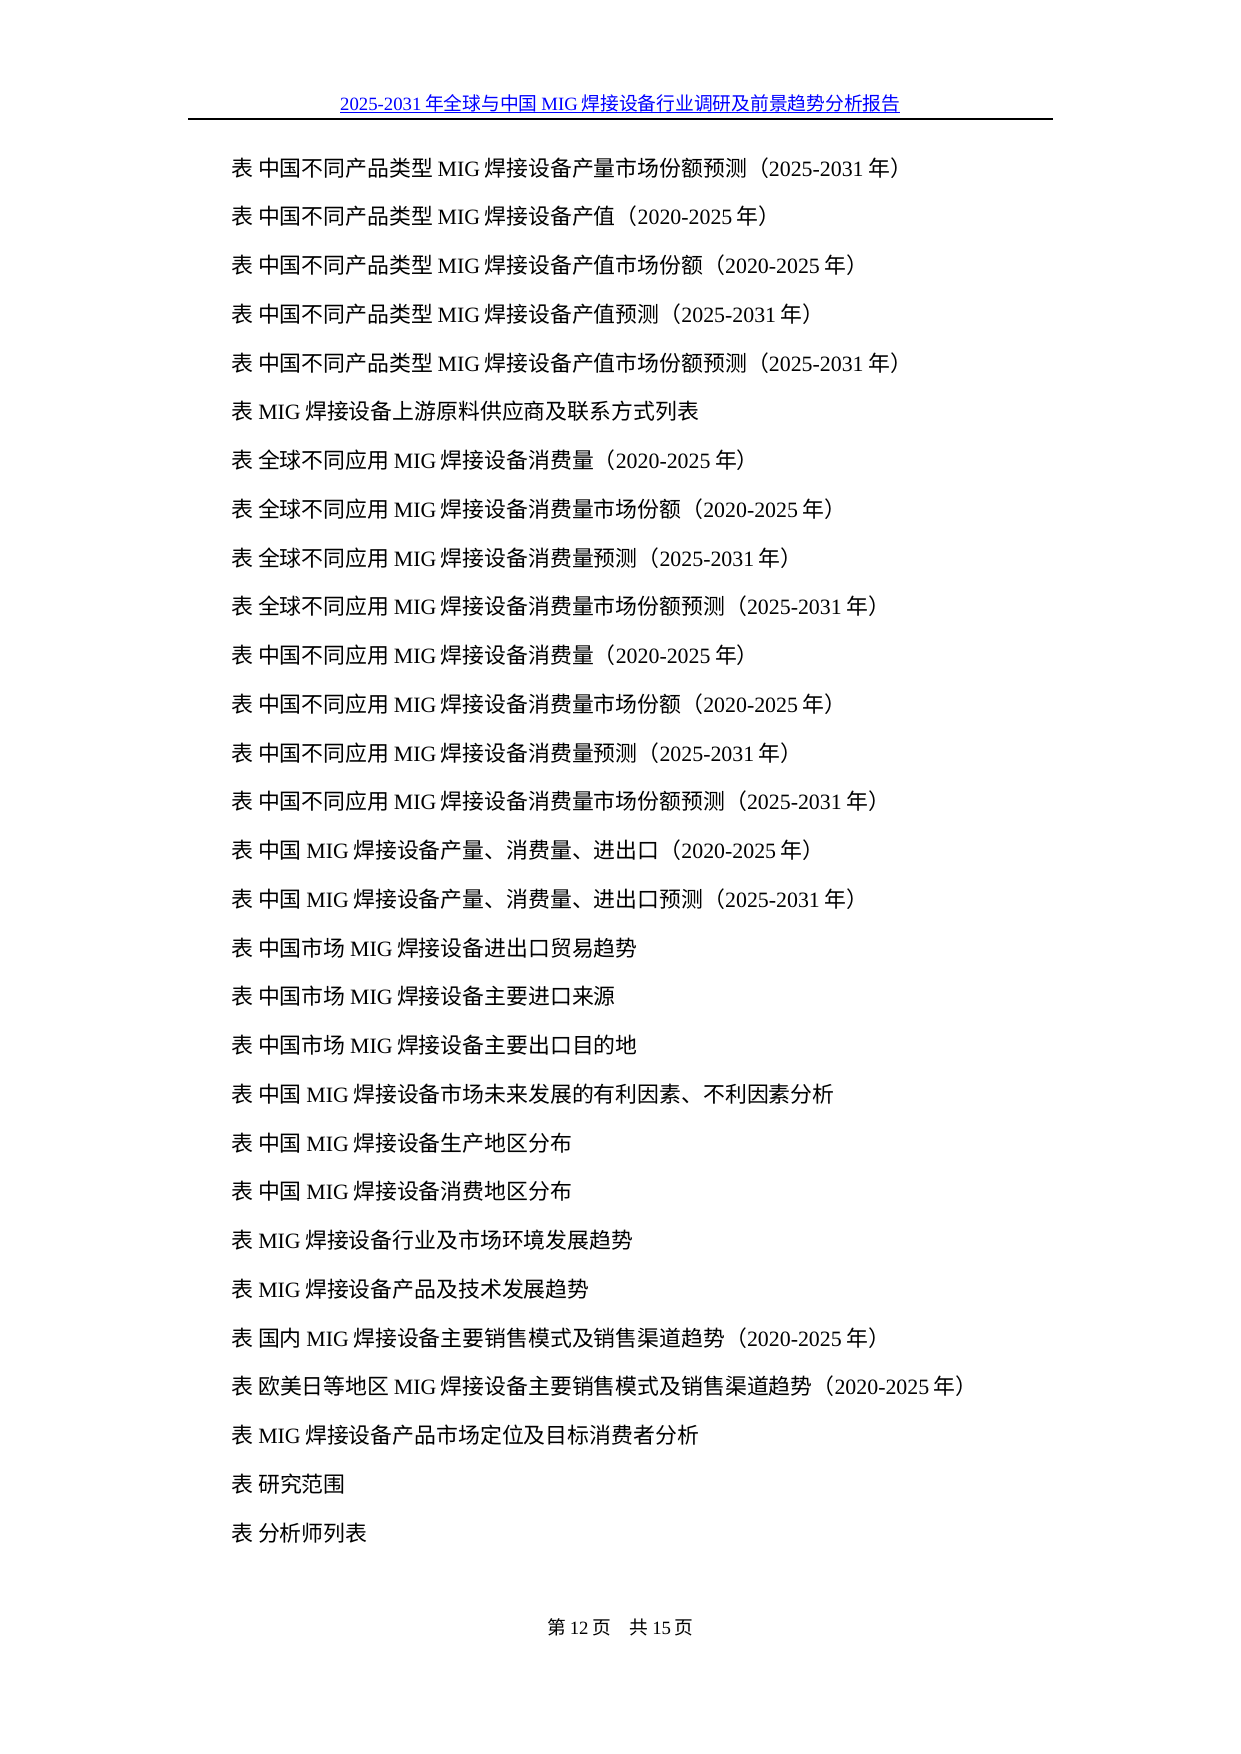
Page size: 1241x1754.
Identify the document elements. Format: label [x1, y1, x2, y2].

text [187, 150, 1053, 1548]
